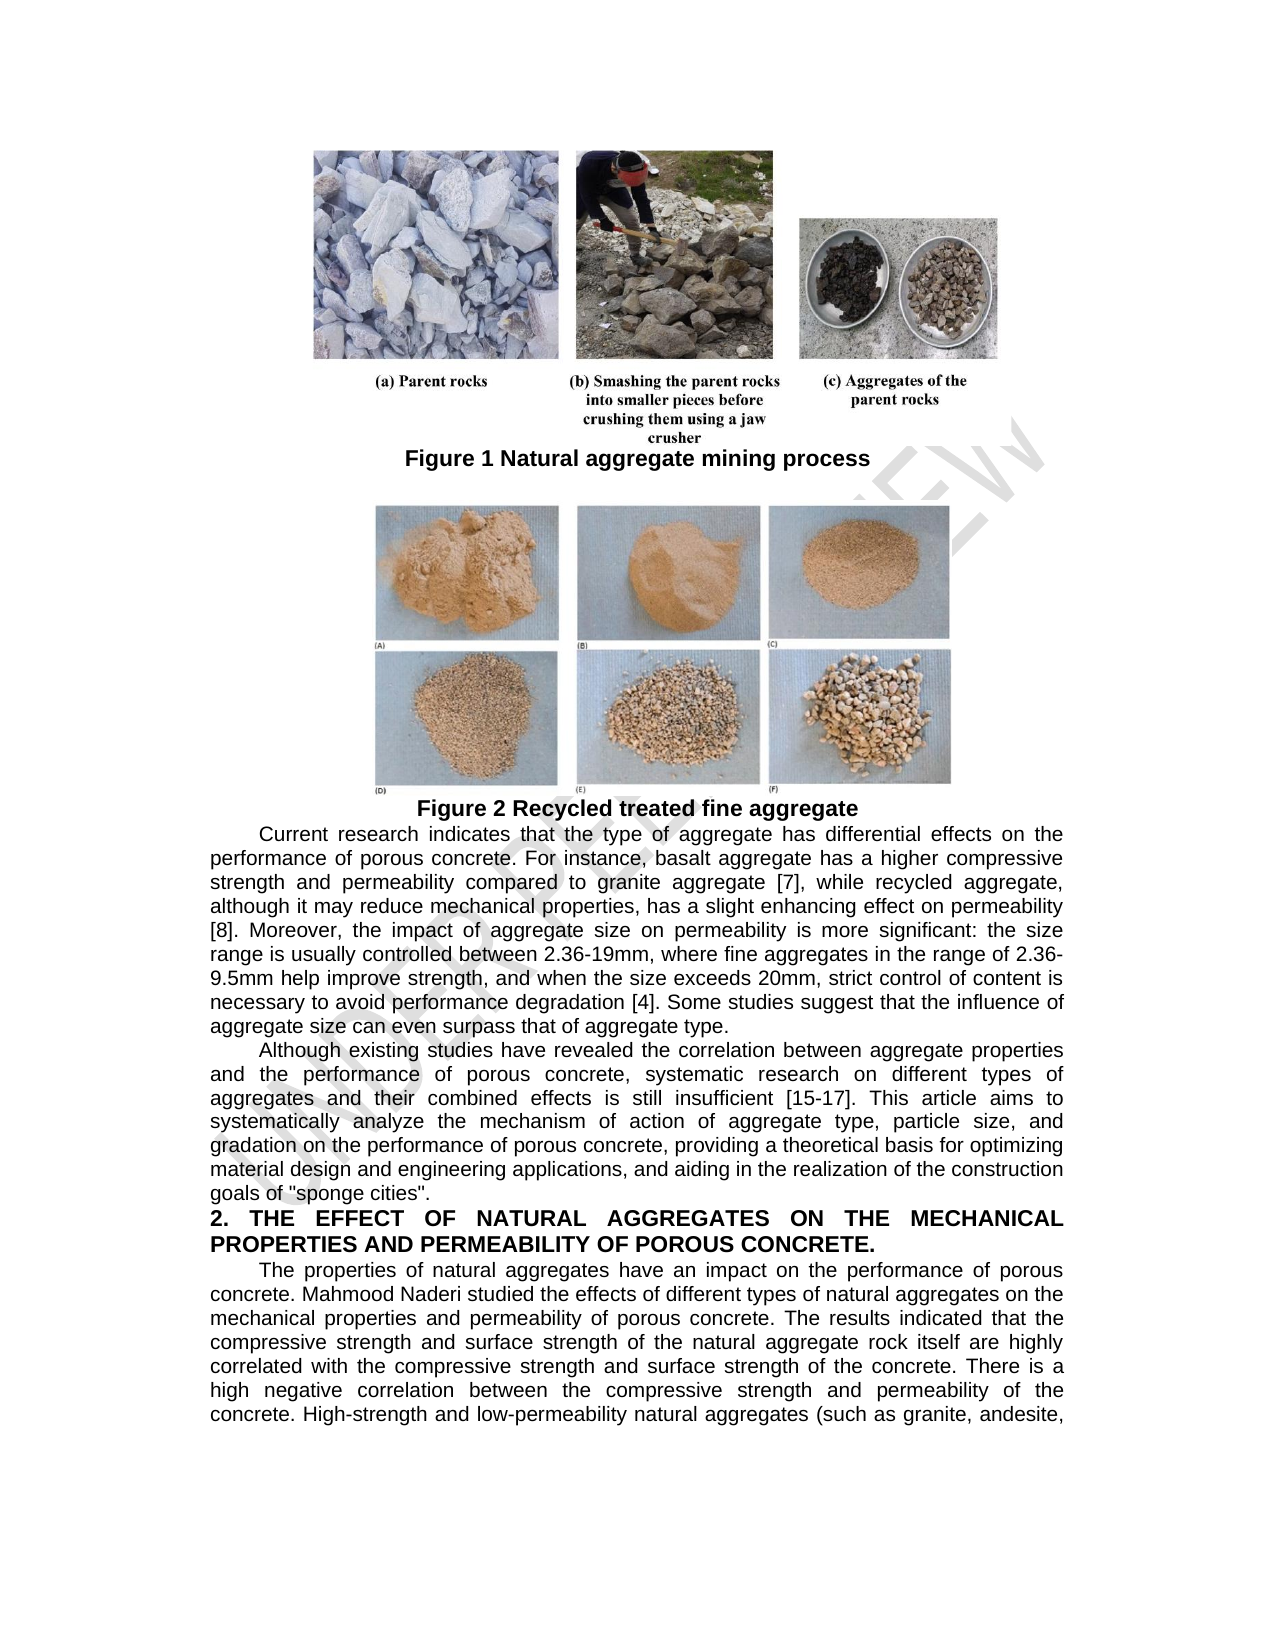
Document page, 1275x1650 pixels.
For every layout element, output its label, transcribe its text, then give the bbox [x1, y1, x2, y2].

text Figure 2 Recycled treated fine aggregate [210, 795, 1065, 822]
picture [312, 150, 1012, 446]
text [210, 1258, 1065, 1426]
text Figure 1 Natural aggregate mining process [210, 445, 1065, 472]
picture [371, 500, 952, 796]
text 2. The effect of natural aggregates on the mechanical properties and permeability of porous concrete. [210, 1205, 1065, 1258]
text Although existing studies have revealed the correlation between aggregate properties and the performance of porous concrete, systematic research on different types of aggregates and their combined effects is still insufficient [15-17]. This article aims to systematically analyze the mechanism of action of aggregate type, particle size, and gradation on the performance of porous concrete, providing a theoretical basis for optimizing material design and engineering applications, and aiding in the realization of the construction goals of "sponge cities". [210, 1037, 1065, 1205]
text Current research indicates that the type of aggregate has differential effects on the performance of porous concrete. For instance, basalt aggregate has a higher compressive strength and permeability compared to granite aggregate [7], while recycled aggregate, although it may reduce mechanical properties, has a slight enhancing effect on permeability [8]. Moreover, the impact of aggregate size on permeability is more significant: the size range is usually controlled between 2.36-19mm, where fine aggregates in the range of 2.36-9.5mm help improve strength, and when the size exceeds 20mm, strict control of content is necessary to avoid performance degradation [4]. Some studies suggest that the influence of aggregate size can even surpass that of aggregate type. [210, 822, 1065, 1037]
